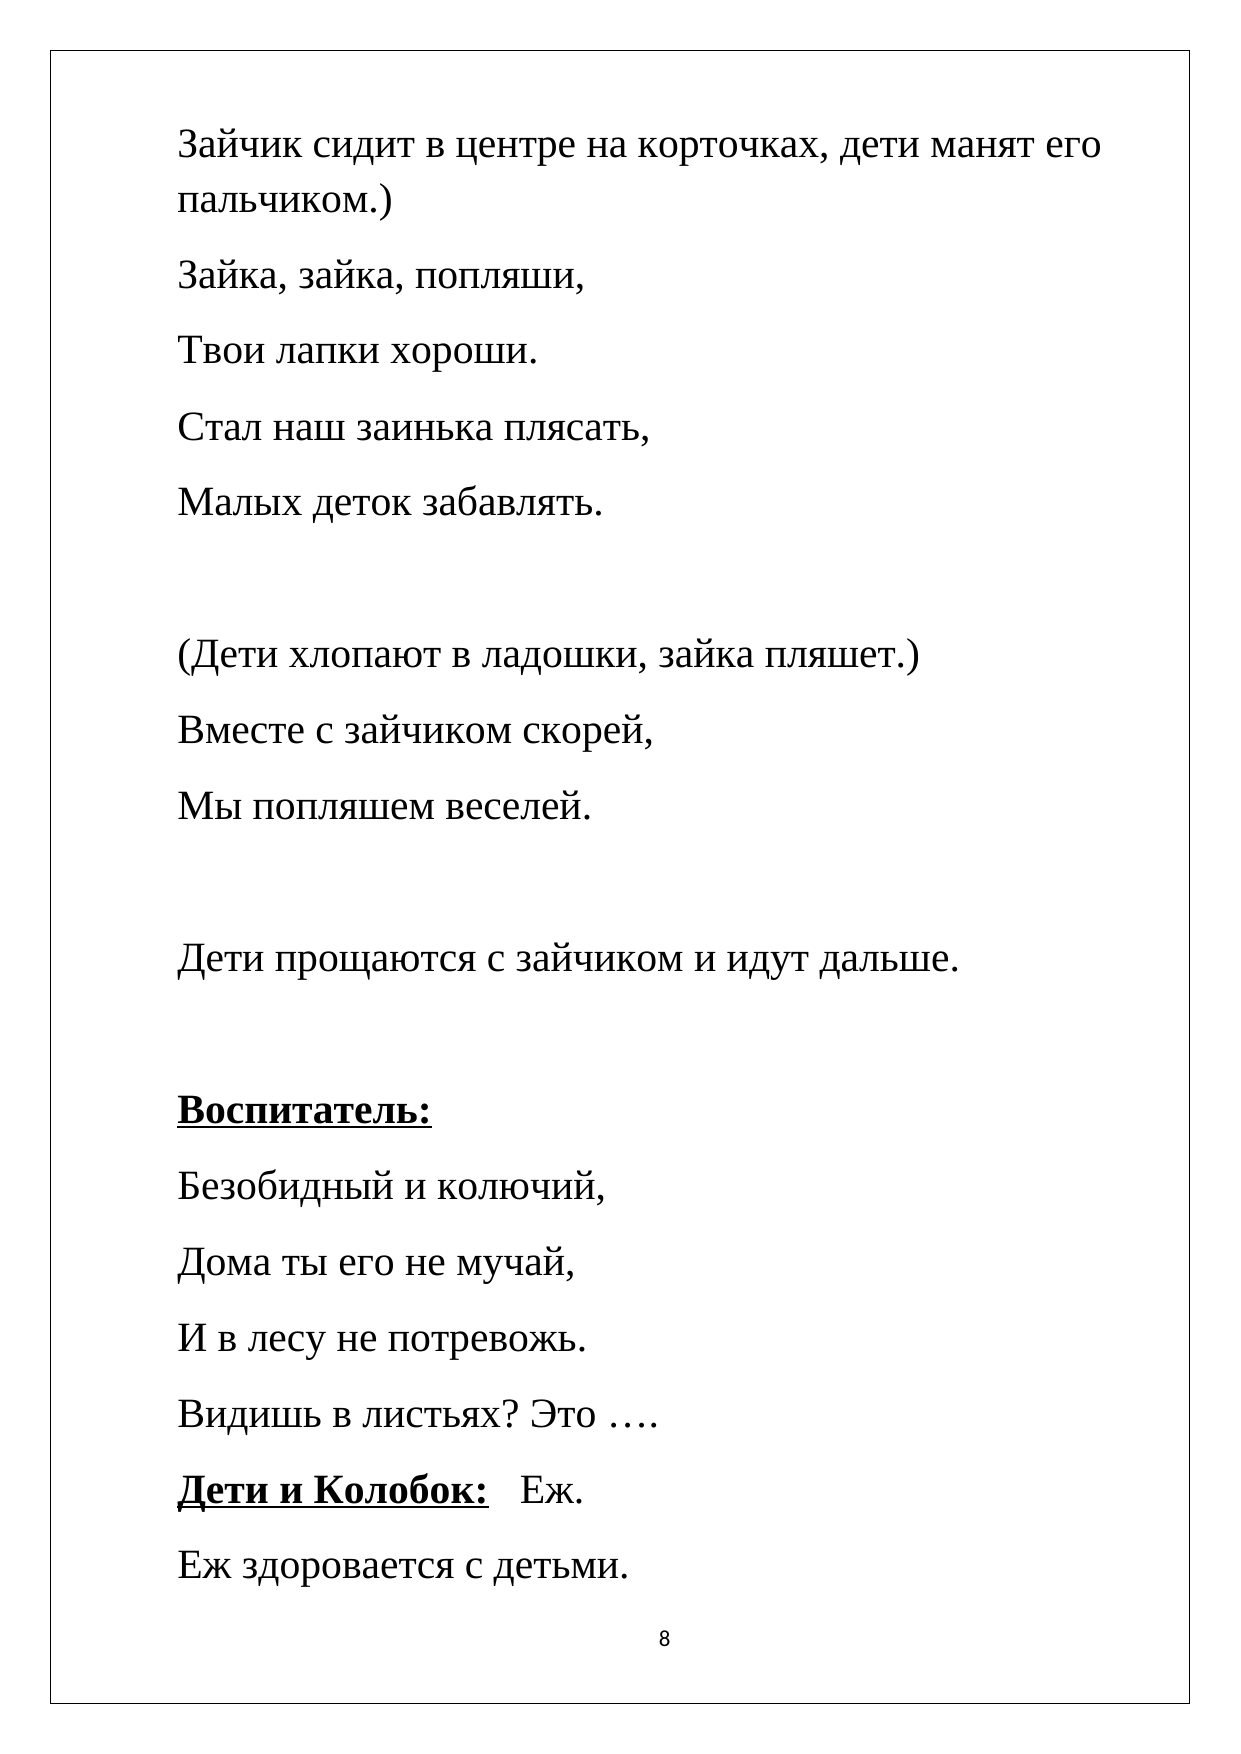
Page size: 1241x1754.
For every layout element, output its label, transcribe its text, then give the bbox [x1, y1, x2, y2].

text Еж здоровается с детьми. [177, 1540, 1152, 1588]
text Малых деток забавлять. [177, 477, 1152, 525]
text Мы попляшем веселей. [177, 781, 1152, 828]
text Стал наш заинька плясать, [177, 401, 1152, 449]
text (Дети хлопают в ладошки, зайка пляшет.) [177, 629, 1152, 677]
text Безобидный и колючий, [177, 1160, 1152, 1208]
text Дома ты его не мучай, [177, 1236, 1152, 1284]
text Дети прощаются с зайчиком и идут дальше. [177, 932, 1152, 980]
text Зайка, зайка, попляши, [177, 249, 1152, 297]
text И в лесу не потревожь. [177, 1312, 1152, 1360]
text Видишь в листьях? Это …. [177, 1388, 1152, 1436]
text Вместе с зайчиком скорей, [177, 705, 1152, 753]
text Твои лапки хороши. [177, 325, 1152, 373]
text Дети и Колобок: Еж. [177, 1464, 1152, 1512]
text Воспитатель: [177, 1084, 1152, 1132]
text Зайчик сидит в центре на корточках, дети манят его пальчиком.) [177, 118, 1152, 221]
